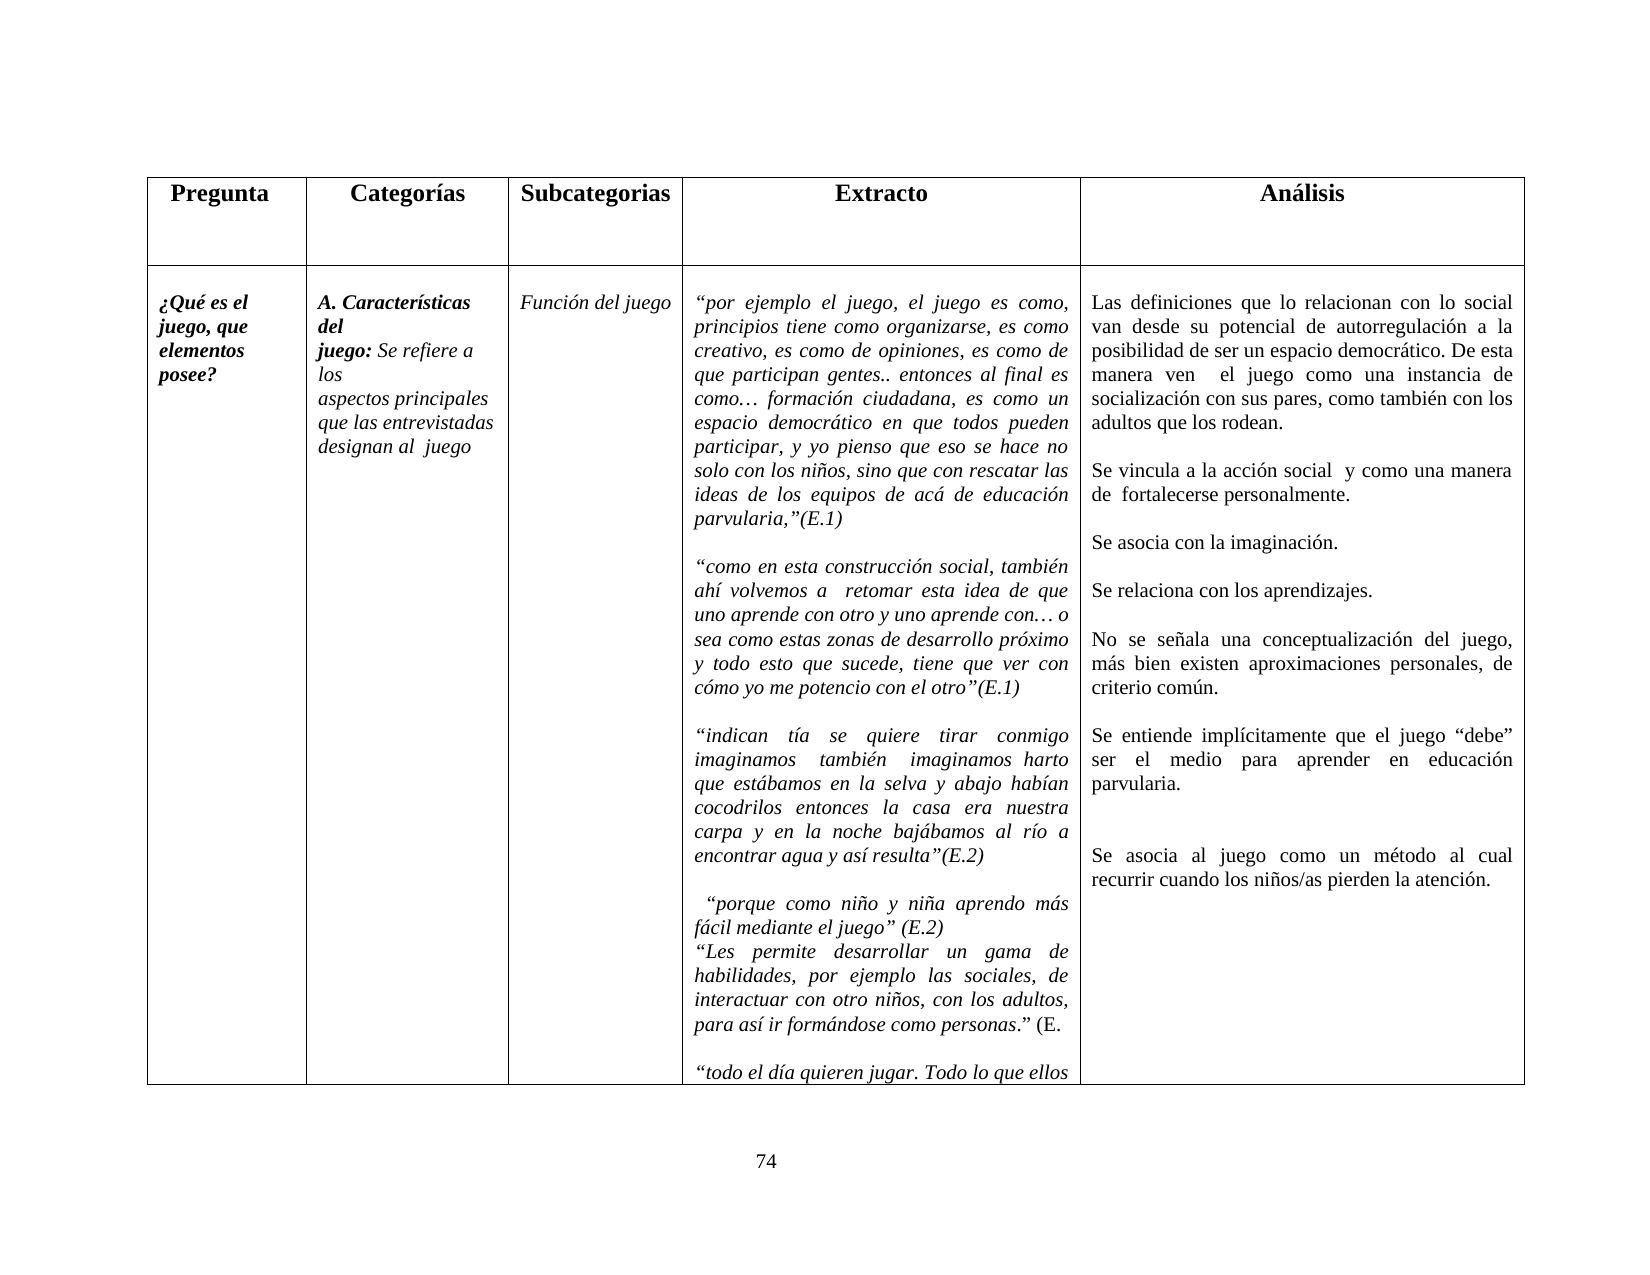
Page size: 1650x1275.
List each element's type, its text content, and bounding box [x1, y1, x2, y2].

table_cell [148, 266, 306, 1084]
table_header Análisis [1081, 178, 1524, 264]
table_cell Función del juego [509, 266, 682, 1084]
table_header Extracto [683, 178, 1080, 264]
table_header Pregunta [148, 178, 306, 264]
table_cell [307, 266, 508, 1084]
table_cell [1081, 266, 1524, 1084]
table_header Subcategorias [509, 178, 682, 264]
table_header Categorías [307, 178, 508, 264]
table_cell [683, 266, 1080, 1084]
